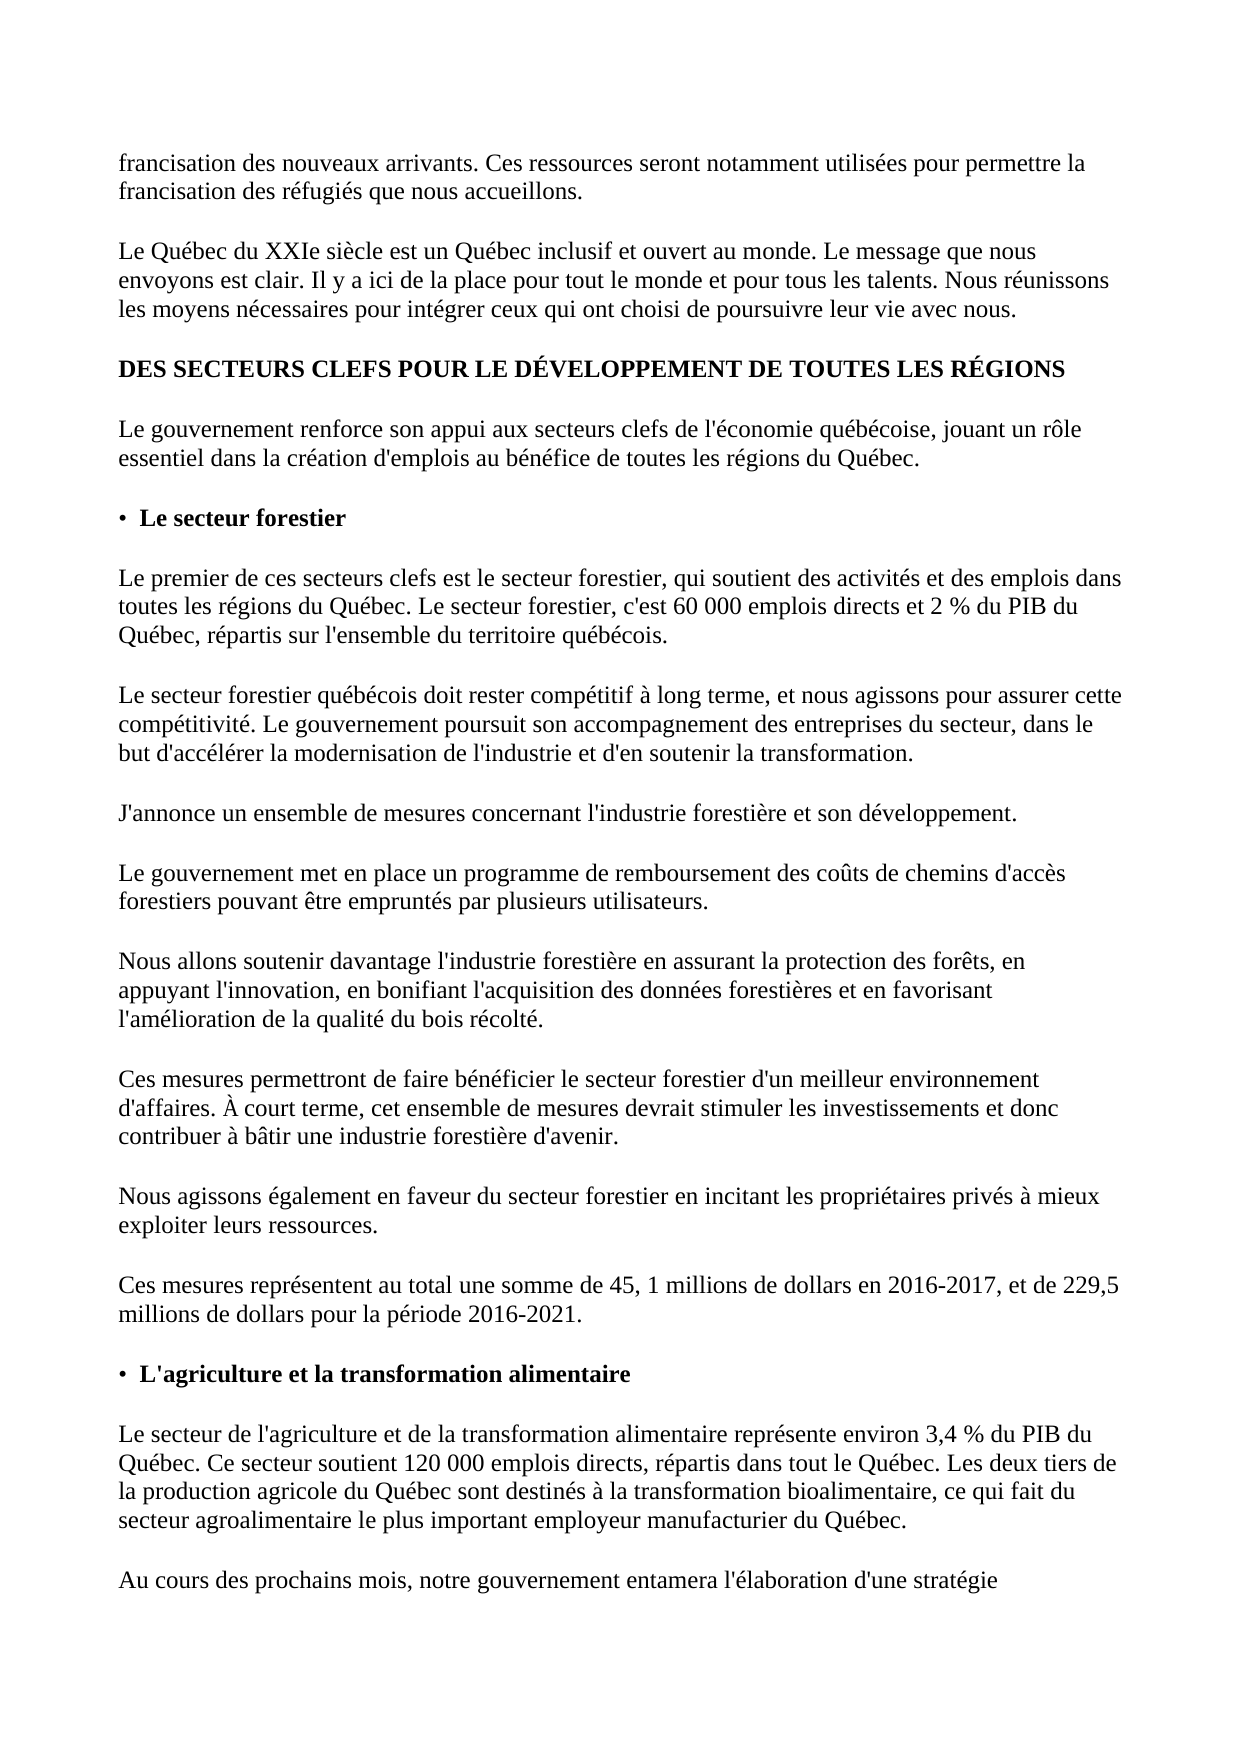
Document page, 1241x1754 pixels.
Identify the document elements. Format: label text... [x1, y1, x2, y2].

text Le secteur forestier québécois doit rester compétitif à long terme, et nous agissons pour assurer cette compétitivité. Le gouvernement poursuit son accompagnement des entreprises du secteur, dans le but d'accélérer la modernisation de l'industrie et d'en soutenir la transformation. [118, 680, 1122, 766]
text Le gouvernement renforce son appui aux secteurs clefs de l'économie québécoise, jouant un rôle essentiel dans la création d'emplois au bénéfice de toutes les régions du Québec. [118, 414, 1122, 471]
text DES SECTEURS CLEFS POUR LE DÉVELOPPEMENT DE TOUTES LES RÉGIONS [118, 354, 1122, 383]
text Le Québec du XXIe siècle est un Québec inclusif et ouvert au monde. Le message que nous envoyons est clair. Il y a ici de la place pour tout le monde et pour tous les talents. Nous réunissons les moyens nécessaires pour intégrer ceux qui ont choisi de poursuivre leur vie avec nous. [118, 236, 1122, 323]
text Ces mesures permettront de faire bénéficier le secteur forestier d'un meilleur environnement d'affaires. À court terme, cet ensemble de mesures devrait stimuler les investissements et donc contribuer à bâtir une industrie forestière d'avenir. [118, 1064, 1122, 1150]
text J'annonce un ensemble de mesures concernant l'industrie forestière et son développement. [118, 798, 1122, 826]
text Le secteur de l'agriculture et de la transformation alimentaire représente environ 3,4 % du PIB du Québec. Ce secteur soutient 120 000 emplois directs, répartis dans tout le Québec. Les deux tiers de la production agricole du Québec sont destinés à la transformation bioalimentaire, ce qui fait du secteur agroalimentaire le plus important employeur manufacturier du Québec. [118, 1419, 1122, 1534]
text Ces mesures représentent au total une somme de 45, 1 millions de dollars en 2016-2017, et de 229,5 millions de dollars pour la période 2016-2021. [118, 1270, 1122, 1328]
text Nous allons soutenir davantage l'industrie forestière en assurant la protection des forêts, en appuyant l'innovation, en bonifiant l'acquisition des données forestières et en favorisant l'amélioration de la qualité du bois récolté. [118, 946, 1122, 1033]
text Le gouvernement met en place un programme de remboursement des coûts de chemins d'accès forestiers pouvant être empruntés par plusieurs utilisateurs. [118, 858, 1122, 915]
text Le premier de ces secteurs clefs est le secteur forestier, qui soutient des activités et des emplois dans toutes les régions du Québec. Le secteur forestier, c'est 60 000 emplois directs et 2 % du PIB du Québec, répartis sur l'ensemble du territoire québécois. [118, 563, 1122, 649]
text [118, 148, 1122, 205]
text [118, 1565, 1122, 1594]
text • L'agriculture et la transformation alimentaire [118, 1359, 1122, 1388]
text • Le secteur forestier [118, 503, 1122, 531]
text Nous agissons également en faveur du secteur forestier en incitant les propriétaires privés à mieux exploiter leurs ressources. [118, 1181, 1122, 1239]
